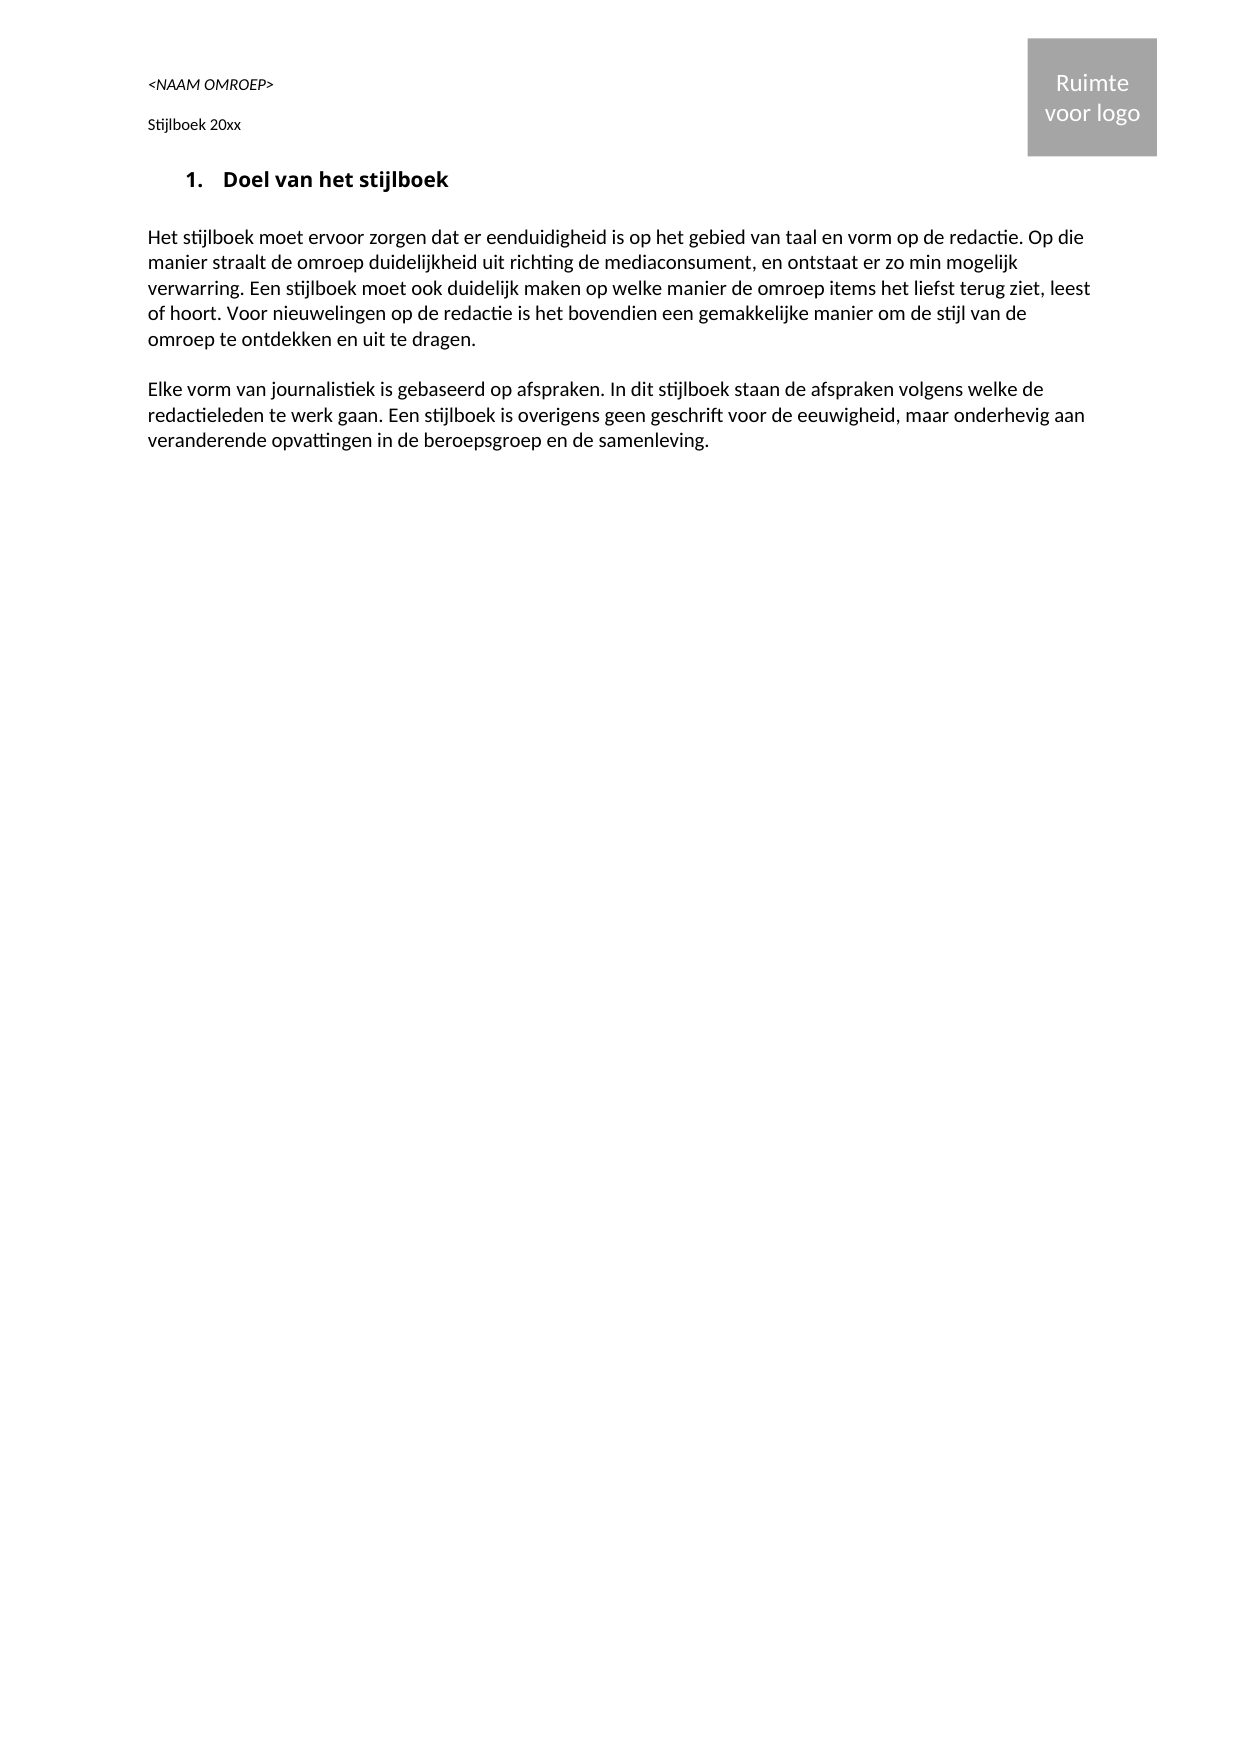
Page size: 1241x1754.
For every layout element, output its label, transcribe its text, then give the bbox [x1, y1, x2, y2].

text Elke vorm van journalistiek is gebaseerd op afspraken. In dit stijlboek staan de afspraken volgens welke de redactieleden te werk gaan. Een stijlboek is overigens geen geschrift voor de eeuwigheid, maar onderhevig aan veranderende opvattingen in de beroepsgroep en de samenleving. [148, 377, 1093, 453]
text Het stijlboek moet ervoor zorgen dat er eenduidigheid is op het gebied van taal en vorm op de redactie. Op die manier straalt de omroep duidelijkheid uit richting de mediaconsument, en ontstaat er zo min mogelijk verwarring. Een stijlboek moet ook duidelijk maken op welke manier de omroep items het liefst terug ziet, leest of hoort. Voor nieuwelingen op de redactie is het bovendien een gemakkelijke manier om de stijl van de omroep te ontdekken en uit te dragen. [148, 224, 1093, 351]
subtitle Doel van het stijlboek [185, 165, 1093, 194]
